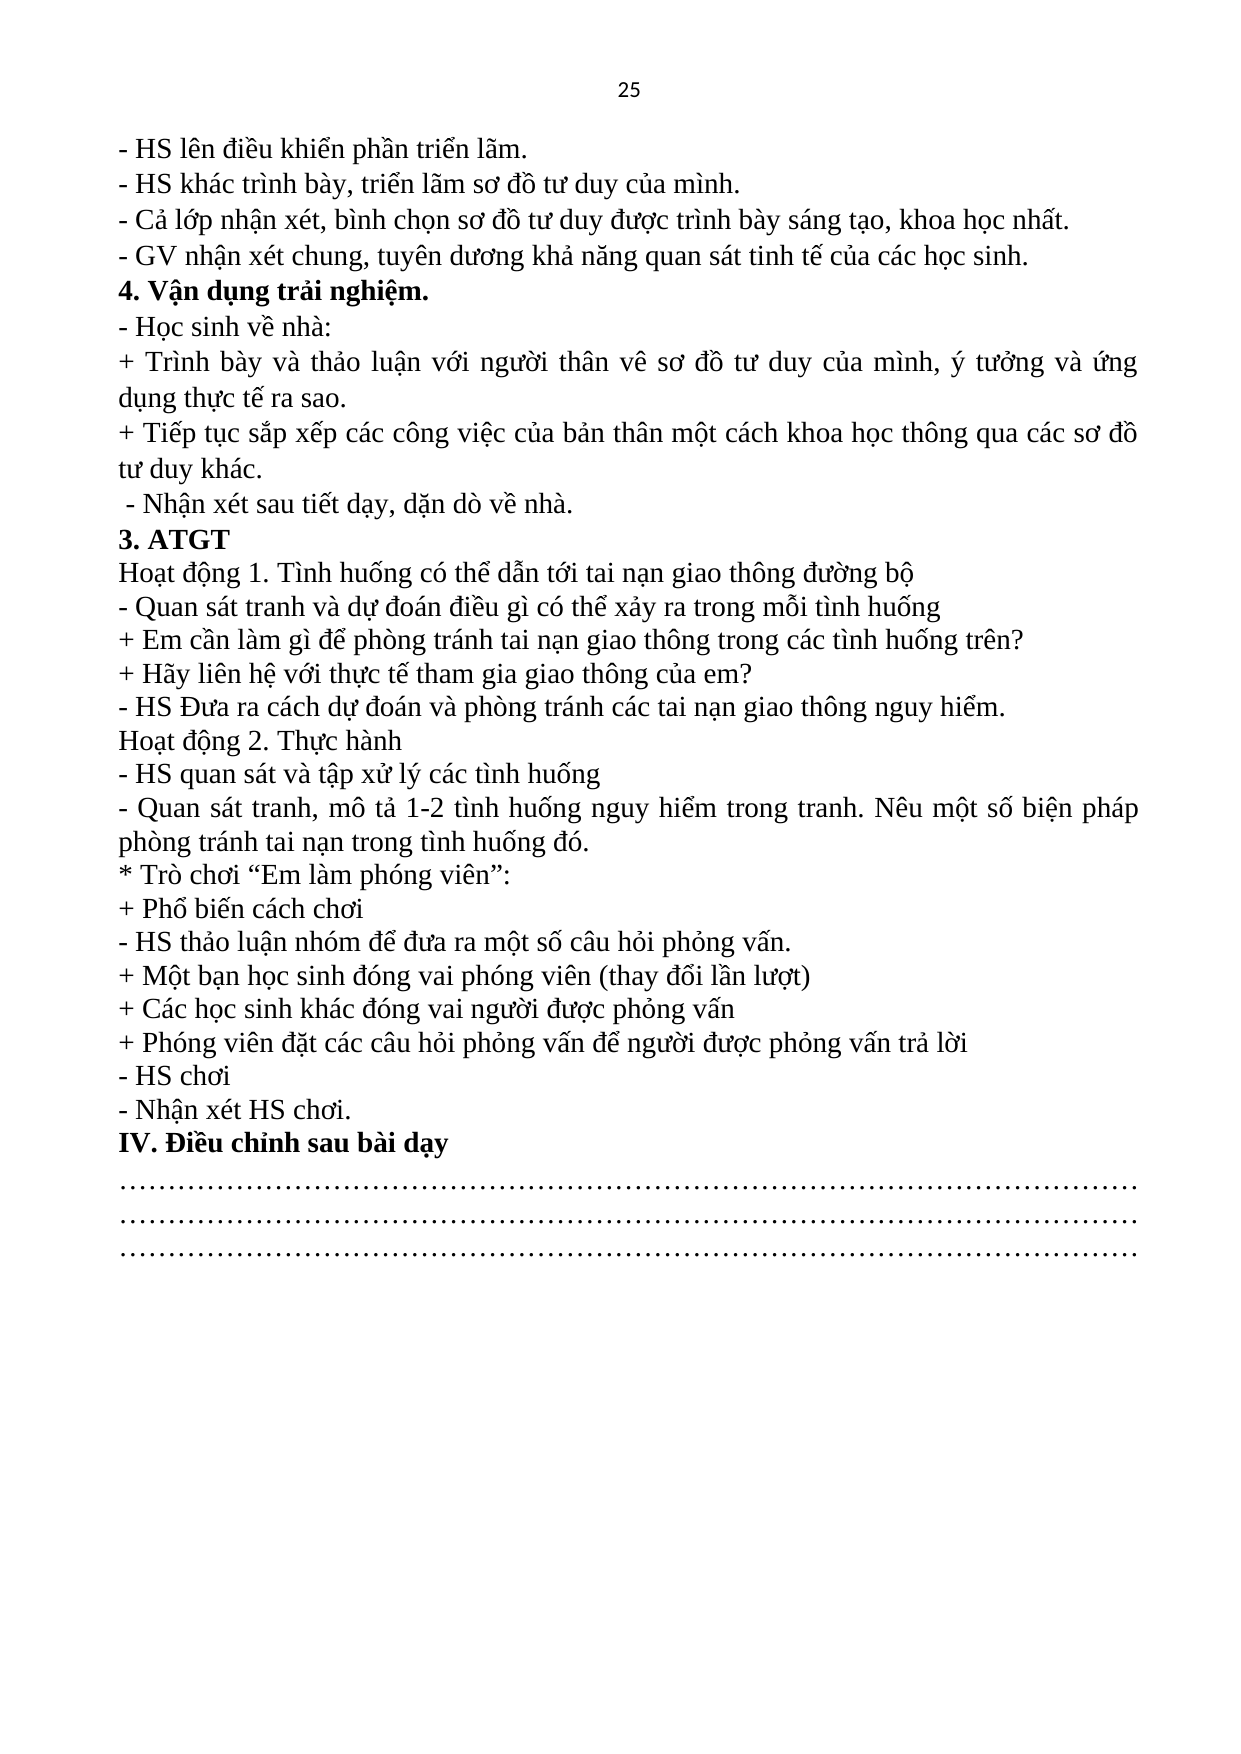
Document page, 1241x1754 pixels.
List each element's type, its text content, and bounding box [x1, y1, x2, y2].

text - GV nhận xét chung, tuyên dương khả năng quan sát tinh tế của các học sinh. [118, 238, 1140, 271]
text - HS quan sát và tập xử lý các tình huống [118, 757, 1140, 790]
text - Nhận xét sau tiết dạy, dặn dò về nhà. [118, 486, 1140, 520]
text Hoạt động 2. Thực hành [118, 723, 1140, 757]
text + Tiếp tục sắp xếp các công việc của bản thân một cách khoa học thông qua các sơ đồ tư duy khác. [118, 415, 1140, 484]
text - HS Đưa ra cách dự đoán và phòng tránh các tai nạn giao thông nguy hiểm. [118, 689, 1140, 723]
text - Quan sát tranh và dự đoán điều gì có thể xảy ra trong mỗi tình huống [118, 589, 1140, 622]
text + Phổ biến cách chơi [118, 891, 1140, 924]
text - Cả lớp nhận xét, bình chọn sơ đồ tư duy được trình bày sáng tạo, khoa học nhất. [118, 202, 1140, 236]
text + Một bạn học sinh đóng vai phóng viên (thay đổi lần lượt) [118, 958, 1140, 991]
text * Trò chơi “Em làm phóng viên”: [118, 857, 1140, 891]
text IV. Điều chỉnh sau bài dạy [118, 1126, 1140, 1159]
text - HS lên điều khiển phần triển lãm. [118, 131, 1140, 164]
text - Nhận xét HS chơi. [118, 1092, 1140, 1126]
text - HS chơi [118, 1058, 1140, 1092]
text 4. Vận dụng trải nghiệm. [118, 273, 1140, 307]
text + Phóng viên đặt các câu hỏi phỏng vấn để người được phỏng vấn trả lời [118, 1025, 1140, 1058]
text - HS thảo luận nhóm để đưa ra một số câu hỏi phỏng vấn. [118, 924, 1140, 958]
text Hoạt động 1. Tình huống có thể dẫn tới tai nạn giao thông đường bộ [118, 555, 1140, 589]
text - HS khác trình bày, triển lãm sơ đồ tư duy của mình. [118, 167, 1140, 200]
text ……………………………………………………………………………………………………………………………………………………………………………………………………………………………………………………………………………………… [118, 1162, 1140, 1263]
text + Các học sinh khác đóng vai người được phỏng vấn [118, 991, 1140, 1025]
text - Quan sát tranh, mô tả 1-2 tình huống nguy hiểm trong tranh. Nêu một số biện pháp phòng tránh tai nạn trong tình huống đó. [118, 790, 1140, 857]
text - Học sinh về nhà: [118, 309, 1140, 342]
text + Hãy liên hệ với thực tế tham gia giao thông của em? [118, 656, 1140, 689]
text 3. ATGT [118, 522, 1140, 555]
text + Em cần làm gì để phòng tránh tai nạn giao thông trong các tình huống trên? [118, 622, 1140, 656]
text + Trình bày và thảo luận với người thân vê sơ đồ tư duy của mình, ý tưởng và ứng dụng thực tế ra sao. [118, 344, 1140, 413]
